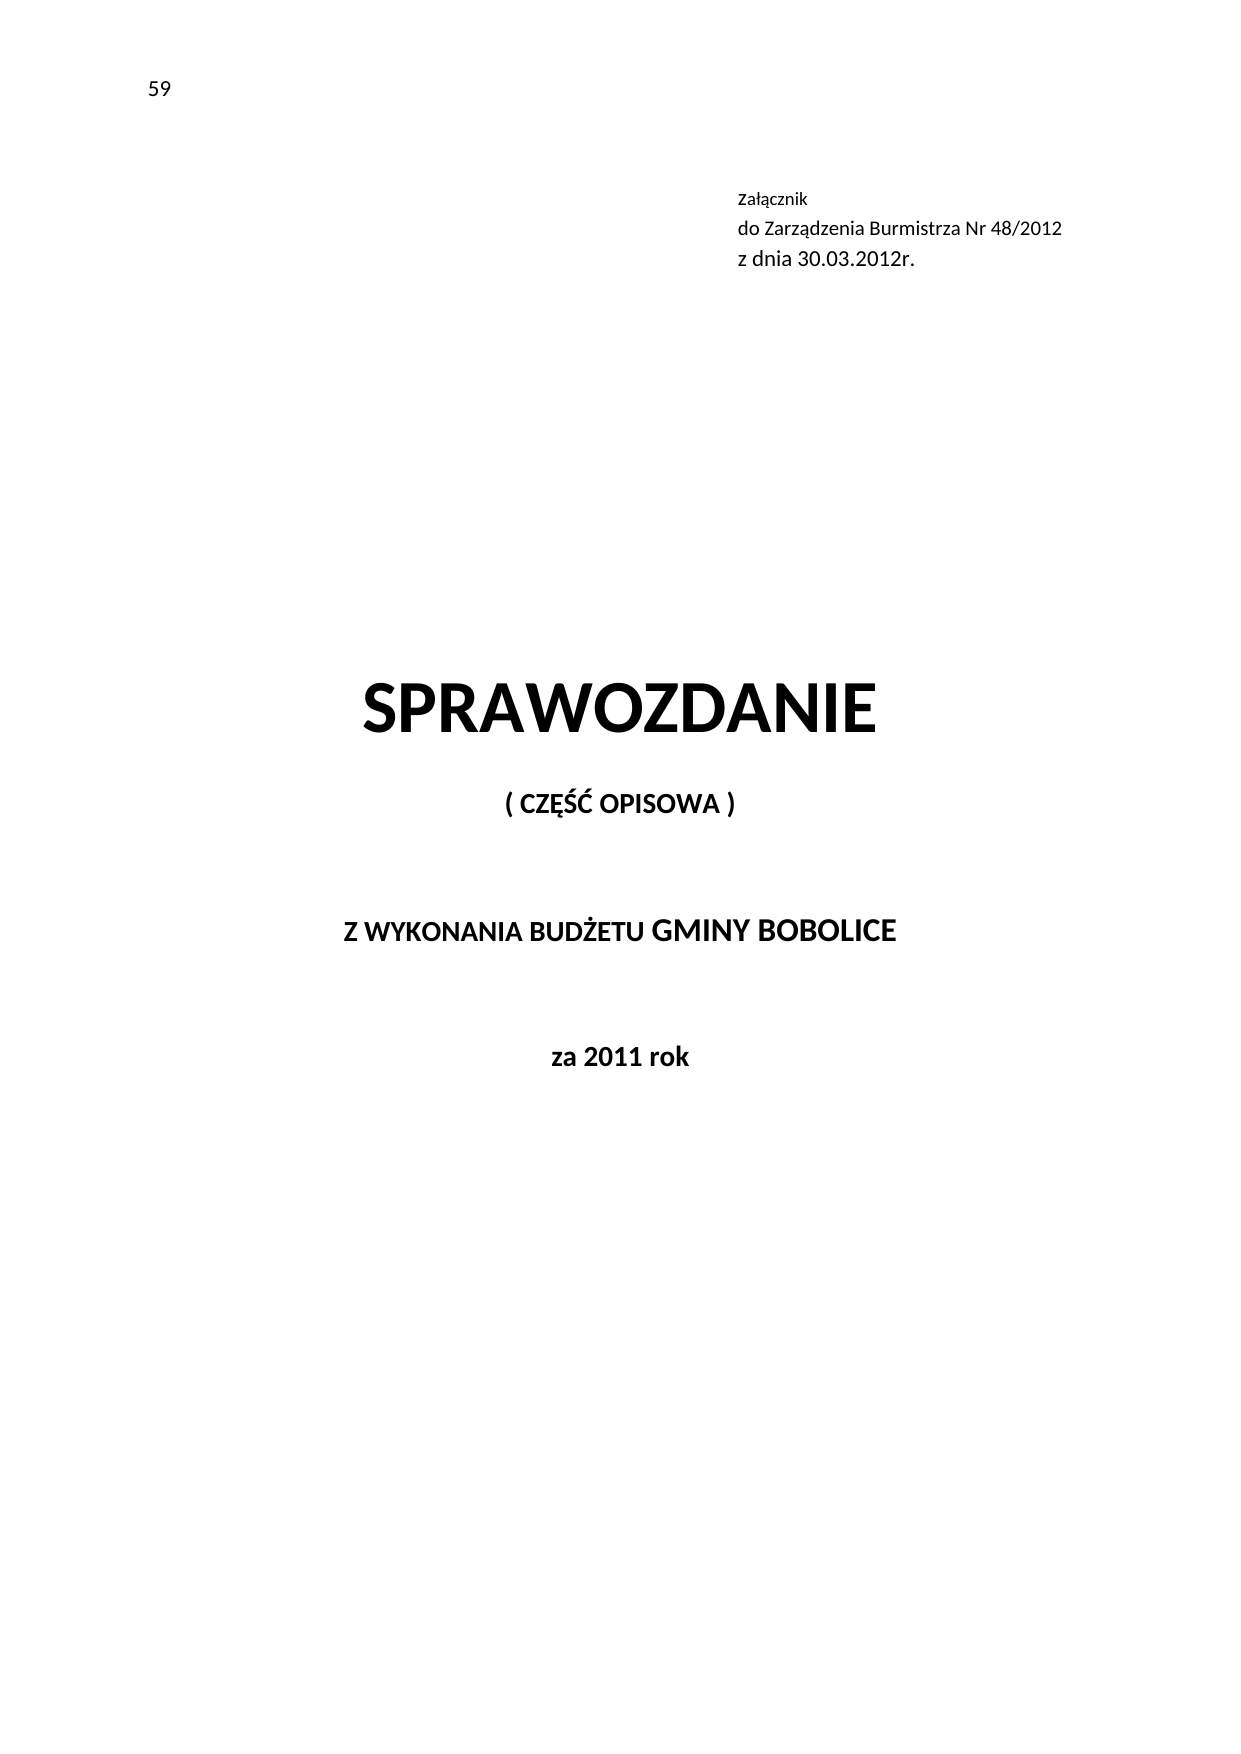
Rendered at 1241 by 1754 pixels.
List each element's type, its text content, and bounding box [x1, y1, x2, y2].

text SPRAWOZDANIE [148, 659, 1092, 751]
text Z WYKONANIA BUDŻETU GMINY BOBOLICE [148, 909, 1092, 949]
text ( CZĘŚĆ OPISOWA ) [148, 785, 1092, 821]
text załącznik do Zarządzenia Burmistrza Nr 48/2012 z dnia 30.03.2012r. [738, 183, 1092, 272]
text za 2011 rok [148, 1038, 1092, 1074]
